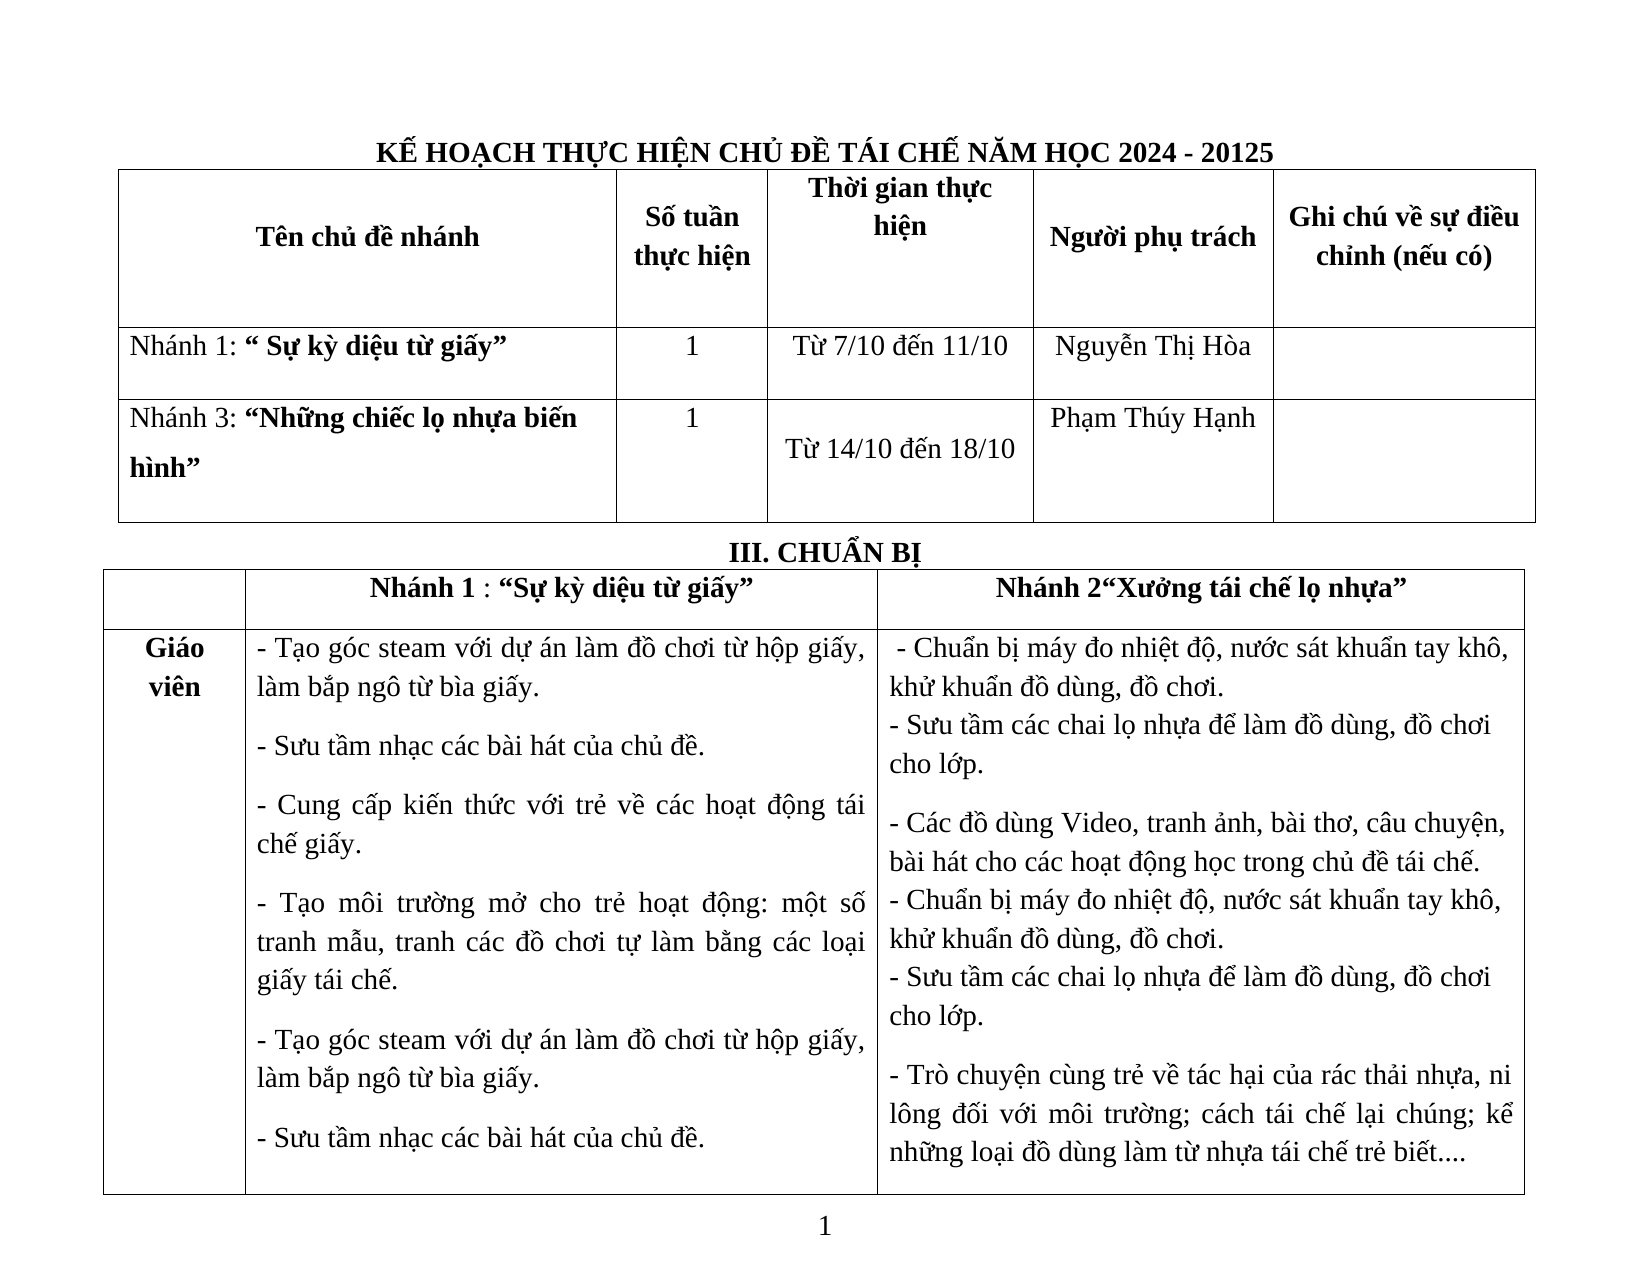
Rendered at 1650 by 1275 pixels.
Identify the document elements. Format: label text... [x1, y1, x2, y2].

table_header Nhánh 1 : “Sự kỳ diệu từ giấy” [246, 570, 877, 629]
table_cell Giáo viên [104, 630, 245, 1194]
table_header Số tuần thực hiện [617, 170, 767, 327]
table_cell Nhánh 3: “Những chiếc lọ nhựa biến hình” [119, 400, 616, 522]
table_cell Từ 14/10 đến 18/10 [768, 400, 1033, 522]
text III. CHUẨN BỊ [118, 535, 1532, 569]
table_header Người phụ trách [1034, 170, 1273, 327]
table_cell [878, 630, 1524, 1194]
table_cell Nhánh 1: “ Sự kỳ diệu từ giấy” [119, 328, 616, 399]
table_cell Nguyễn Thị Hòa [1034, 328, 1273, 399]
table_cell Phạm Thúy Hạnh [1034, 400, 1273, 522]
table_cell [1274, 328, 1535, 399]
table_cell Từ 7/10 đến 11/10 [768, 328, 1033, 399]
table_header Nhánh 2“Xưởng tái chế lọ nhựa” [878, 570, 1524, 629]
table_cell 1 [617, 400, 767, 522]
table_header [104, 570, 245, 629]
table_cell 1 [617, 328, 767, 399]
table_header Tên chủ đề nhánh [119, 170, 616, 327]
table_cell [1274, 400, 1535, 522]
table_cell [246, 630, 877, 1194]
text KẾ HOẠCH THỰC HIỆN CHỦ ĐỀ TÁI CHẾ NĂM HỌC 2024 - 20125 [118, 135, 1532, 169]
table_header Ghi chú về sự điều chỉnh (nếu có) [1274, 170, 1535, 327]
table_header Thời gian thực hiện [768, 170, 1033, 327]
